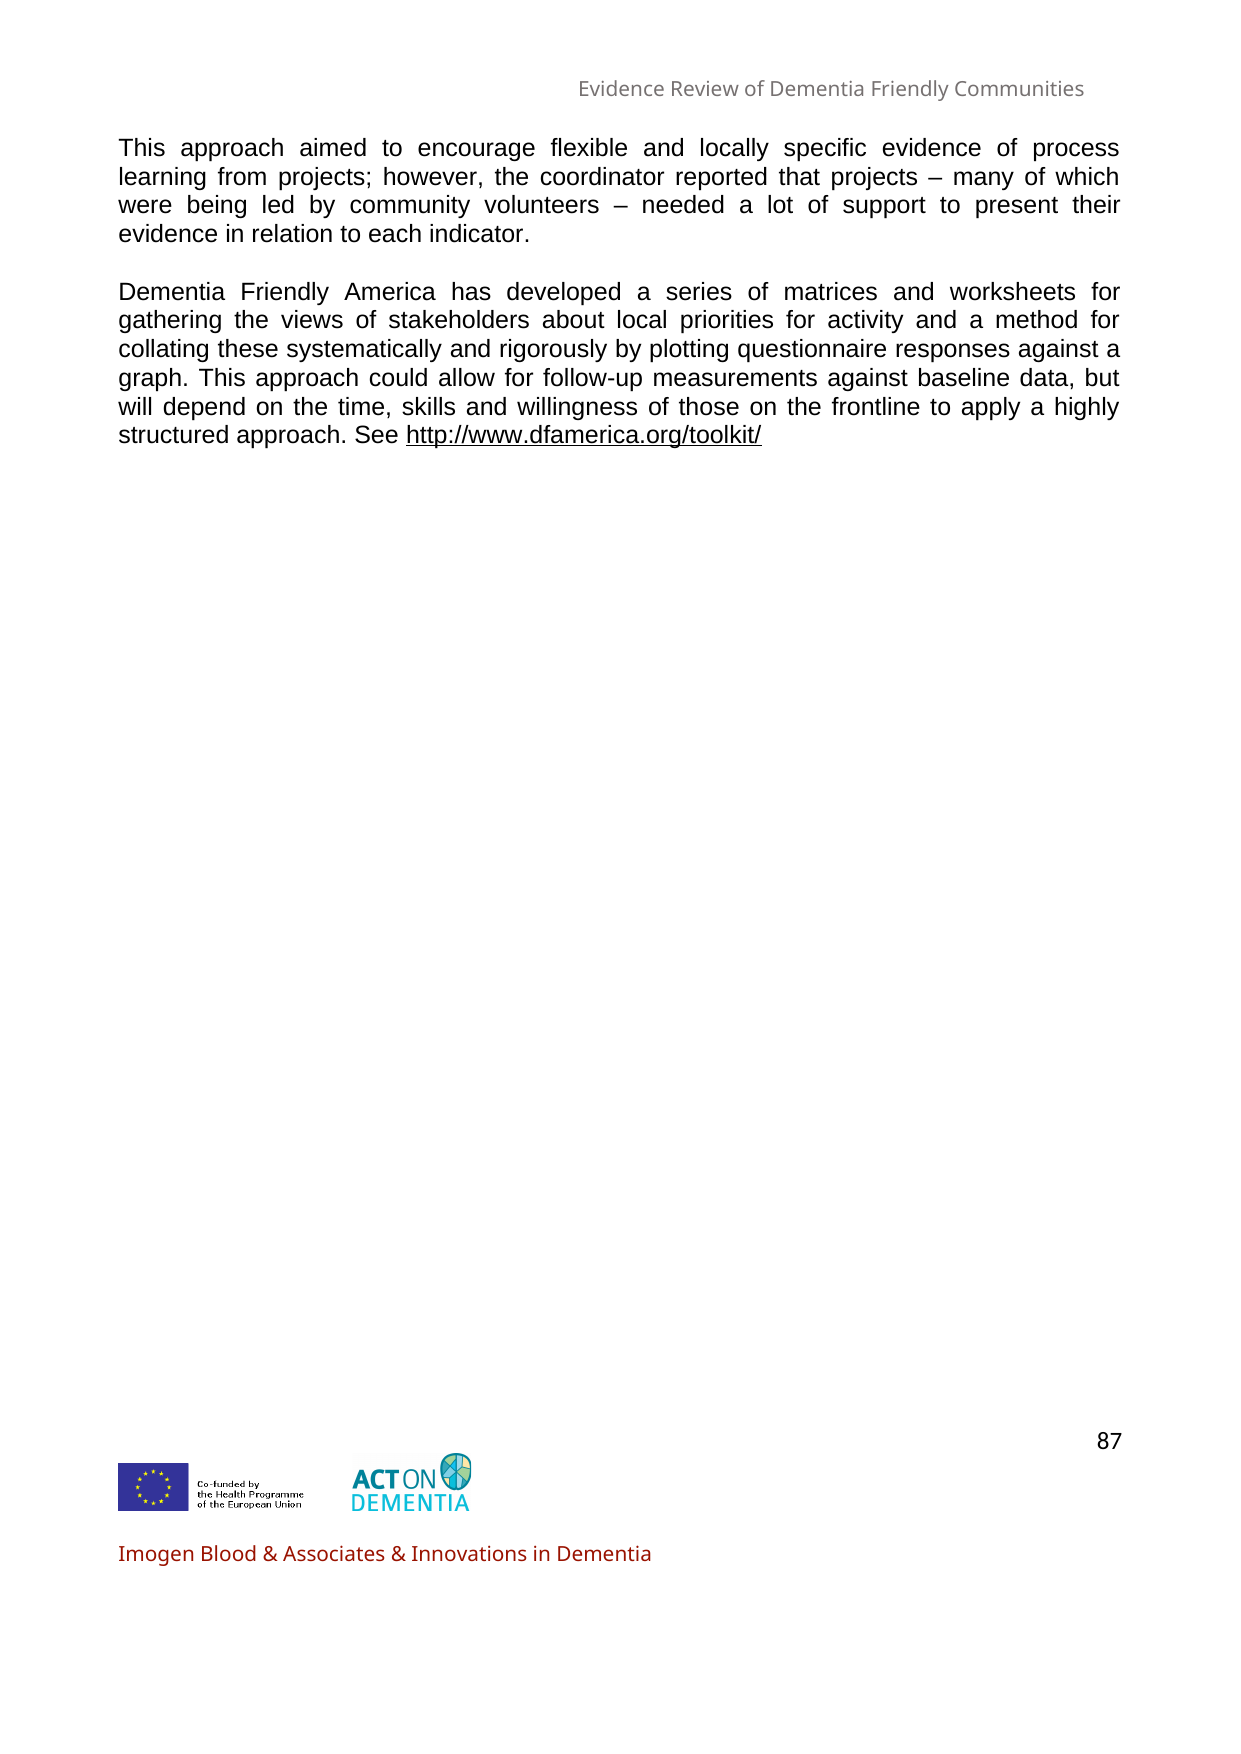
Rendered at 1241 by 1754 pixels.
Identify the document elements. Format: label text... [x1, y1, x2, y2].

text This approach aimed to encourage flexible and locally specific evidence of process learning from projects; however, the coordinator reported that projects – many of which were being led by community volunteers – needed a lot of support to present their evidence in relation to each indicator. [118, 133, 1122, 248]
picture [118, 1453, 472, 1511]
text Dementia Friendly America has developed a series of matrices and worksheets for gathering the views of stakeholders about local priorities for activity and a method for collating these systematically and rigorously by plotting questionnaire responses against a graph. This approach could allow for follow-up measurements against baseline data, but will depend on the time, skills and willingness of those on the frontline to apply a highly structured approach. See http://www.dfamerica.org/toolkit/ [118, 277, 1122, 449]
